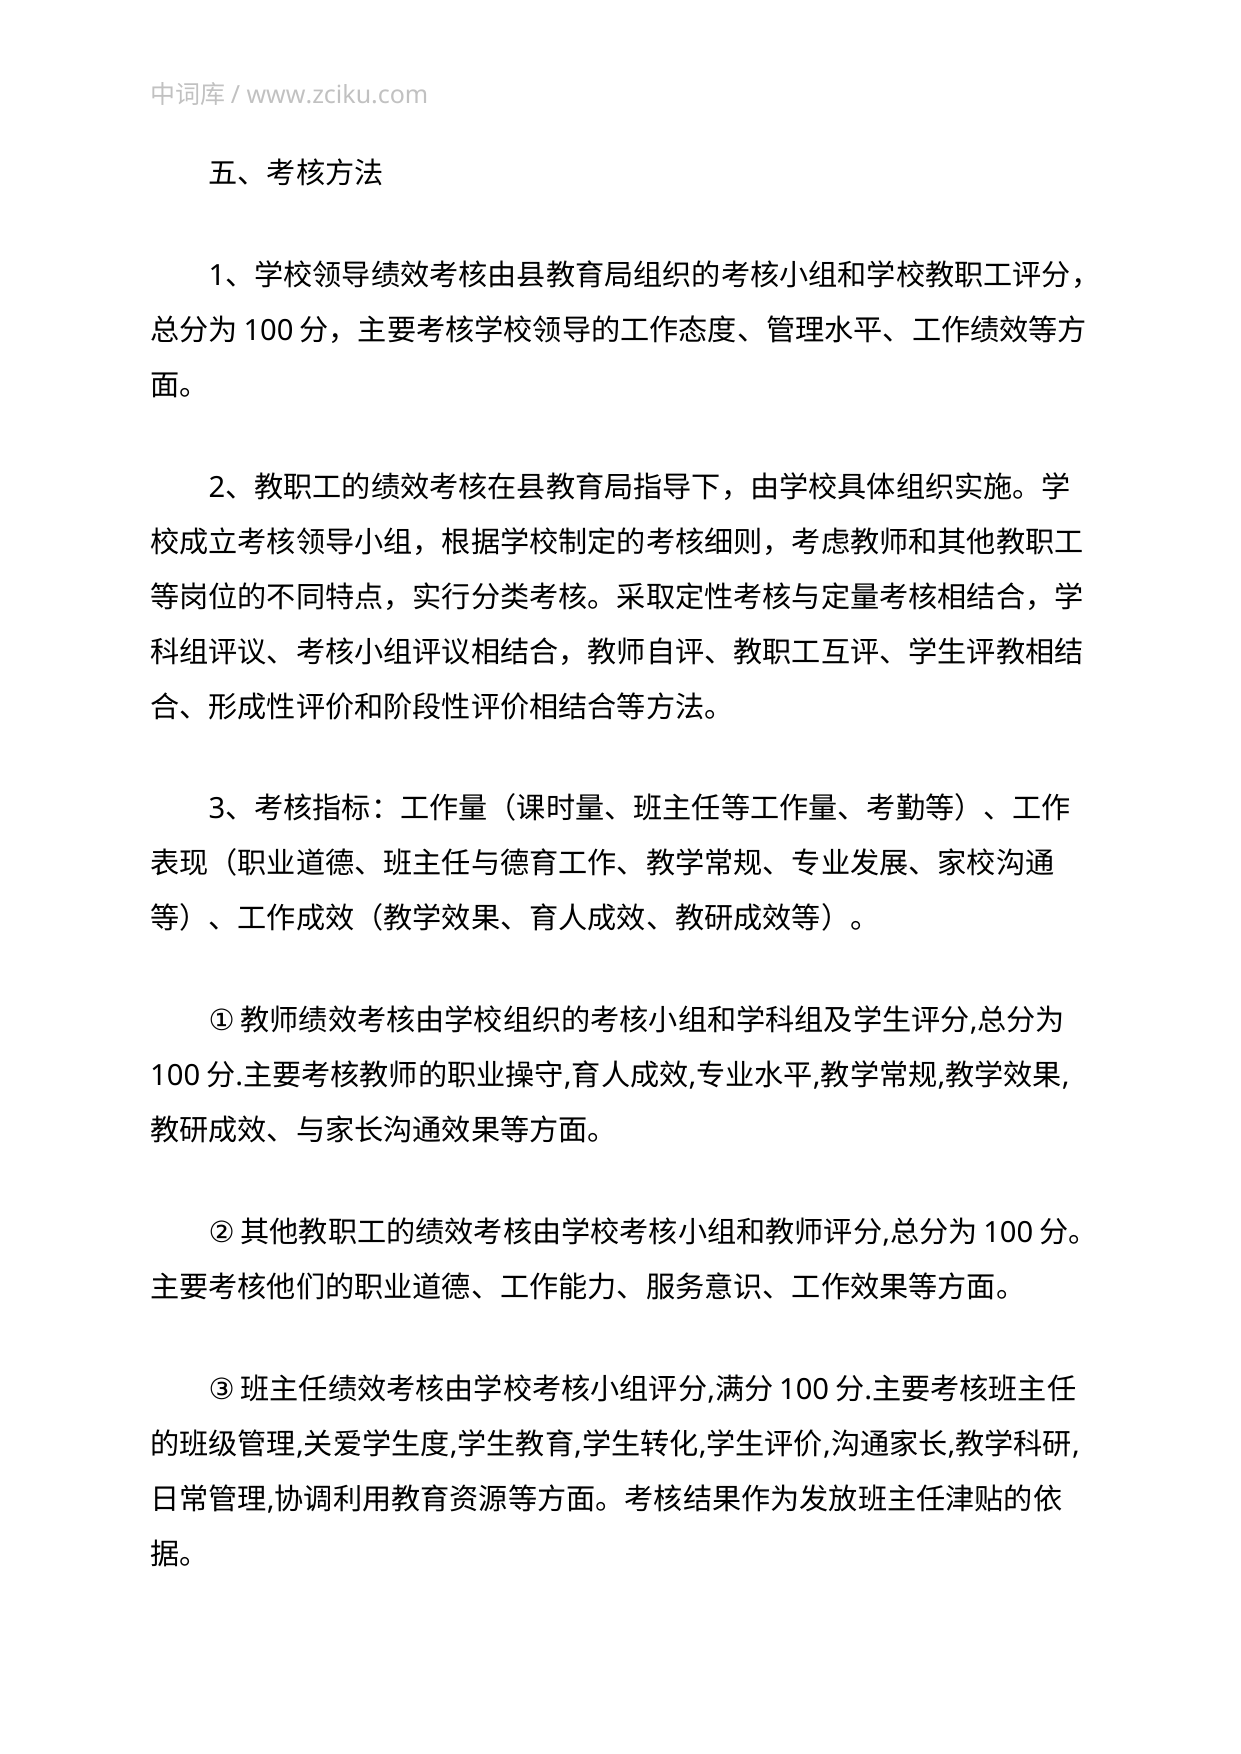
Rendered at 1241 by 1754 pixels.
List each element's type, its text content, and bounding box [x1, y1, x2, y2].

text 3、考核指标：工作量（课时量、班主任等工作量、考勤等）、工作表现（职业道德、班主任与德育工作、教学常规、专业发展、家校沟通等）、工作成效（教学效果、育人成效、教研成效等）。 [150, 785, 1090, 937]
text ②其他教职工的绩效考核由学校考核小组和教师评分,总分为100分。主要考核他们的职业道德、工作能力、服务意识、工作效果等方面。 [150, 1208, 1090, 1306]
text 2、教职工的绩效考核在县教育局指导下，由学校具体组织实施。学校成立考核领导小组，根据学校制定的考核细则，考虑教师和其他教职工等岗位的不同特点，实行分类考核。采取定性考核与定量考核相结合，学科组评议、考核小组评议相结合，教师自评、教职工互评、学生评教相结合、形成性评价和阶段性评价相结合等方法。 [150, 463, 1090, 726]
text ①教师绩效考核由学校组织的考核小组和学科组及学生评分,总分为100分.主要考核教师的职业操守,育人成效,专业水平,教学常规,教学效果,教研成效、与家长沟通效果等方面。 [150, 997, 1090, 1149]
text ③班主任绩效考核由学校考核小组评分,满分100分.主要考核班主任的班级管理,关爱学生度,学生教育,学生转化,学生评价,沟通家长,教学科研,日常管理,协调利用教育资源等方面。考核结果作为发放班主任津贴的依据。 [150, 1365, 1090, 1572]
text 五、考核方法 [150, 150, 1090, 192]
text 1、学校领导绩效考核由县教育局组织的考核小组和学校教职工评分，总分为100分，主要考核学校领导的工作态度、管理水平、工作绩效等方面。 [150, 252, 1090, 404]
